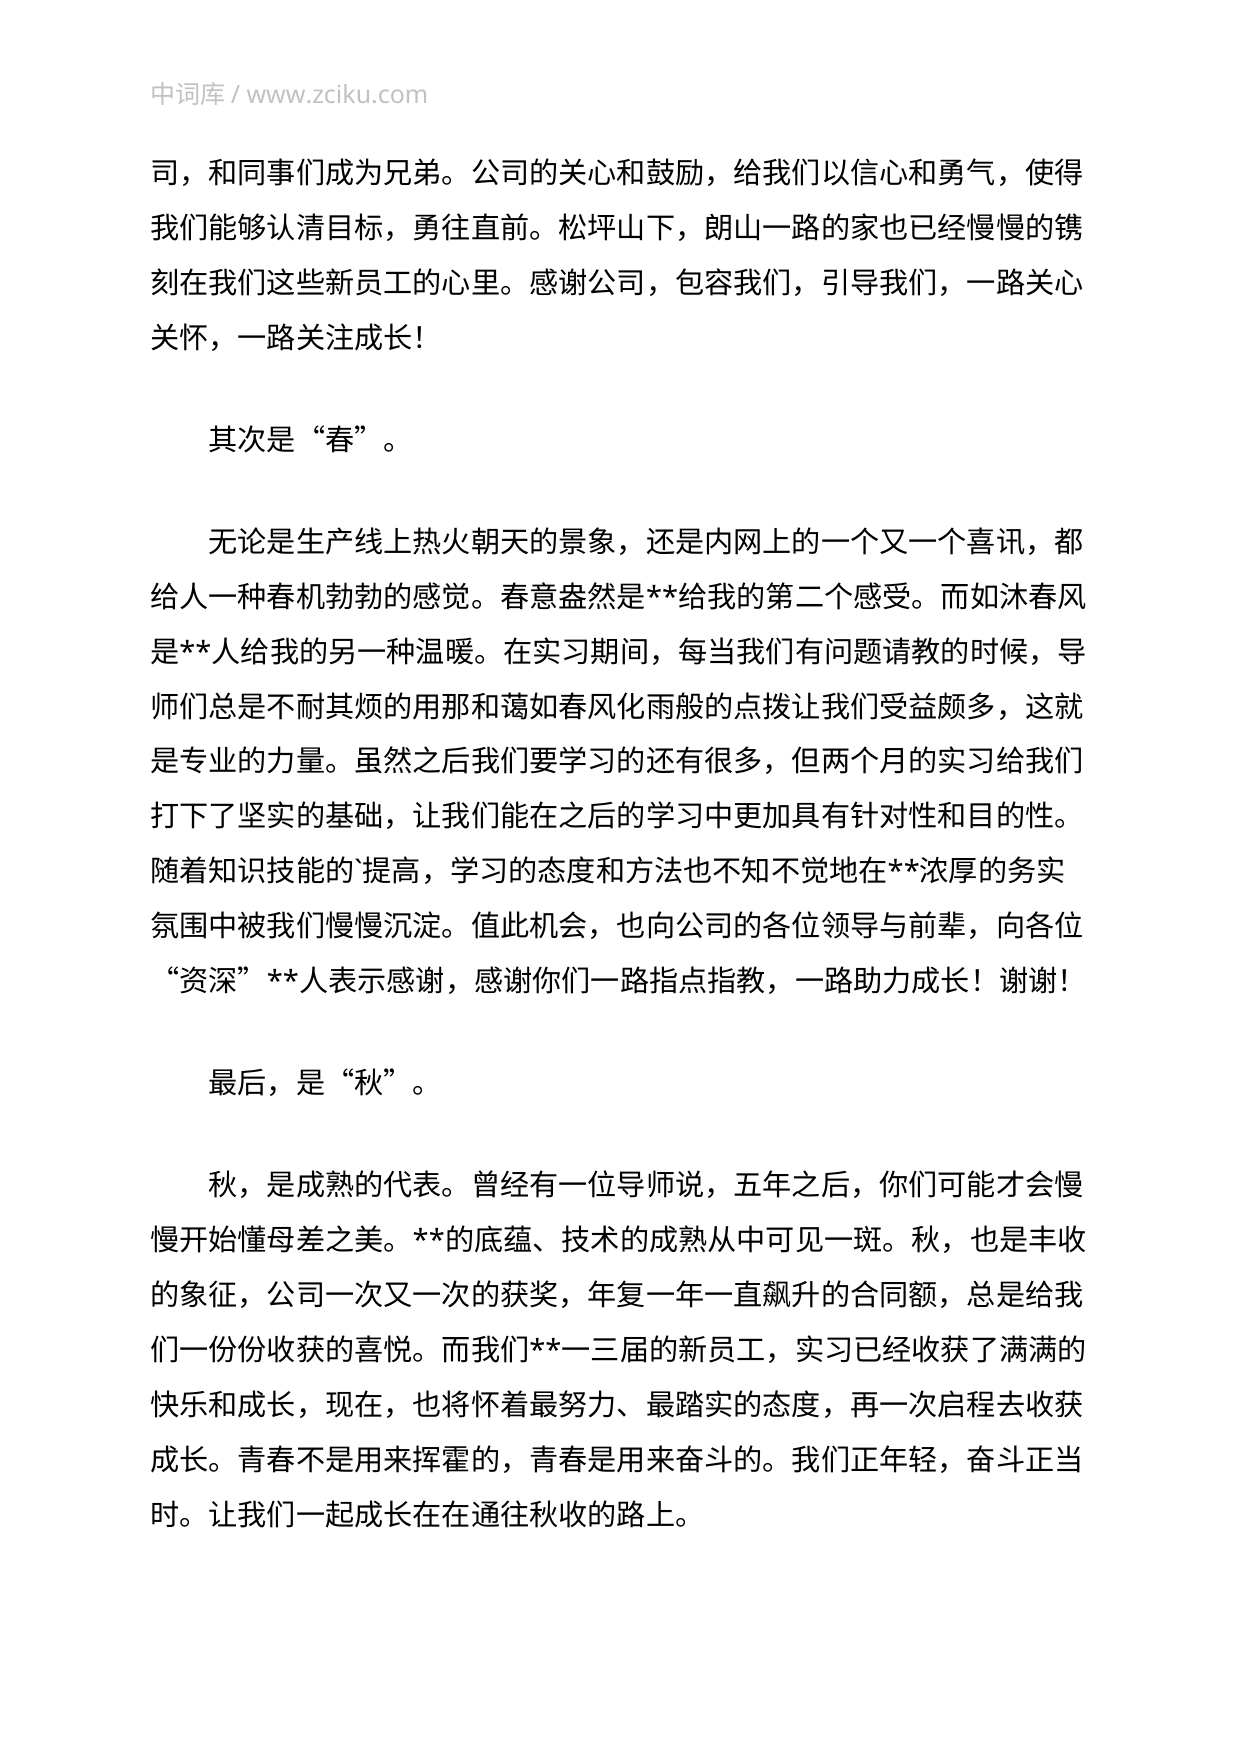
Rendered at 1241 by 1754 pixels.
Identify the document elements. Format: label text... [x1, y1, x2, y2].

text 无论是生产线上热火朝天的景象，还是内网上的一个又一个喜讯，都给人一种春机勃勃的感觉。春意盎然是**给我的第二个感受。而如沐春风是**人给我的另一种温暖。在实习期间，每当我们有问题请教的时候，导师们总是不耐其烦的用那和蔼如春风化雨般的点拨让我们受益颇多，这就是专业的力量。虽然之后我们要学习的还有很多，但两个月的实习给我们打下了坚实的基础，让我们能在之后的学习中更加具有针对性和目的性。随着知识技能的`提高，学习的态度和方法也不知不觉地在**浓厚的务实氛围中被我们慢慢沉淀。值此机会，也向公司的各位领导与前辈，向各位 “资深”**人表示感谢，感谢你们一路指点指教，一路助力成长！谢谢！ [150, 518, 1090, 1000]
text 最后，是“秋”。 [150, 1060, 1090, 1102]
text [150, 150, 1090, 357]
text 秋，是成熟的代表。曾经有一位导师说，五年之后，你们可能才会慢慢开始懂母差之美。**的底蕴、技术的成熟从中可见一斑。秋，也是丰收的象征，公司一次又一次的获奖，年复一年一直飙升的合同额，总是给我们一份份收获的喜悦。而我们**一三届的新员工，实习已经收获了满满的快乐和成长，现在，也将怀着最努力、最踏实的态度，再一次启程去收获成长。青春不是用来挥霍的，青春是用来奋斗的。我们正年轻，奋斗正当时。让我们一起成长在在通往秋收的路上。 [150, 1161, 1090, 1533]
text 其次是“春”。 [150, 416, 1090, 459]
